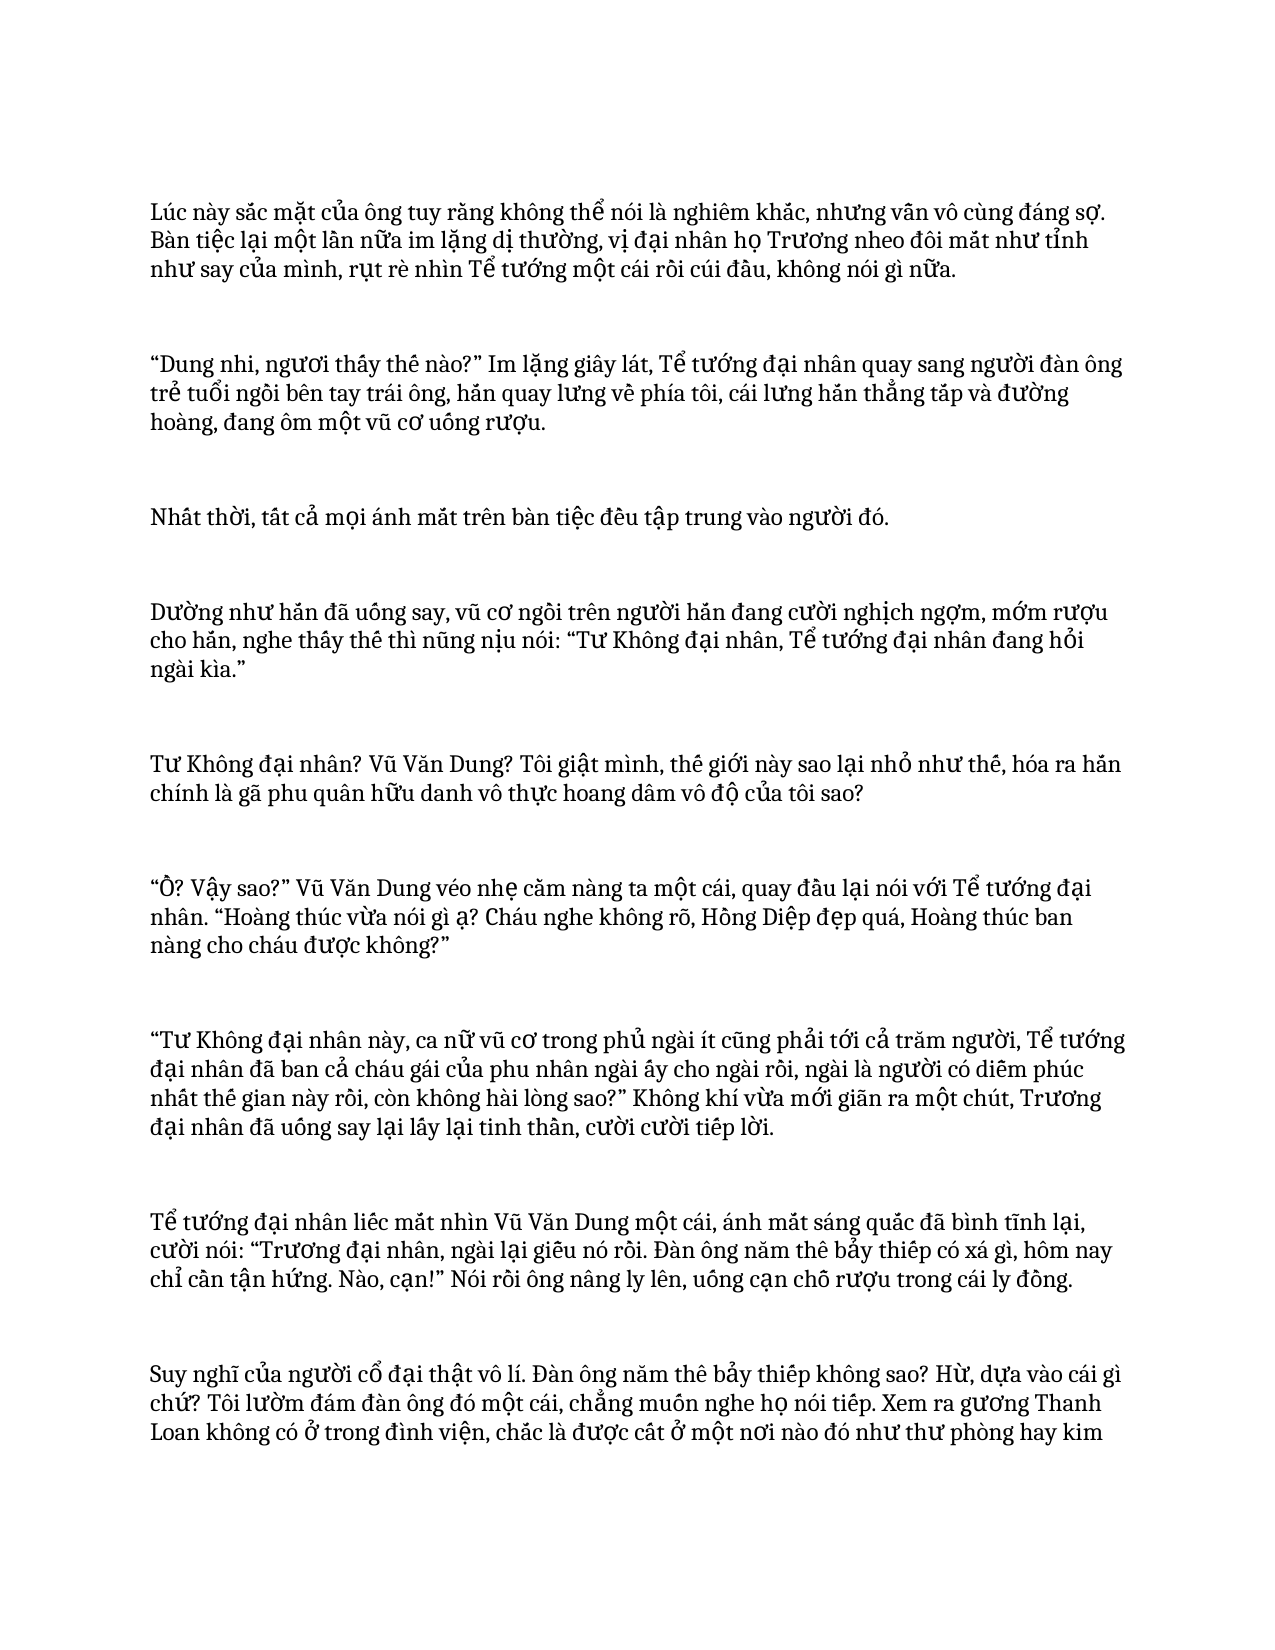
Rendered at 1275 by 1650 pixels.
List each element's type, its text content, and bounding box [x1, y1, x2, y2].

text “Ồ? Vậy sao?” Vũ Văn Dung véo nhẹ cằm nàng ta một cái, quay đầu lại nói với Tể tướng đại nhân. “Hoàng thúc vừa nói gì ạ? Cháu nghe không rõ, Hồng Diệp đẹp quá, Hoàng thúc ban nàng cho cháu được không?” [150, 874, 1125, 960]
text Tể tướng đại nhân liếc mắt nhìn Vũ Văn Dung một cái, ánh mắt sáng quắc đã bình tĩnh lại, cười nói: “Trương đại nhân, ngài lại giễu nó rồi. Đàn ông năm thê bảy thiếp có xá gì, hôm nay chỉ cần tận hứng. Nào, cạn!” Nói rồi ông nâng ly lên, uống cạn chỗ rượu trong cái ly đồng. [150, 1207, 1125, 1294]
text Lúc này sắc mặt của ông tuy rằng không thể nói là nghiêm khắc, nhưng vẫn vô cùng đáng sợ. Bàn tiệc lại một lần nữa im lặng dị thường, vị đại nhân họ Trương nheo đôi mắt như tỉnh như say của mình, rụt rè nhìn Tể tướng một cái rồi cúi đầu, không nói gì nữa. [150, 197, 1125, 284]
text Dường như hắn đã uống say, vũ cơ ngồi trên người hắn đang cười nghịch ngợm, mớm rượu cho hắn, nghe thấy thế thì nũng nịu nói: “Tư Không đại nhân, Tể tướng đại nhân đang hỏi ngài kìa.” [150, 597, 1125, 684]
text “Tư Không đại nhân này, ca nữ vũ cơ trong phủ ngài ít cũng phải tới cả trăm người, Tể tướng đại nhân đã ban cả cháu gái của phu nhân ngài ấy cho ngài rồi, ngài là người có diễm phúc nhất thế gian này rồi, còn không hài lòng sao?” Không khí vừa mới giãn ra một chút, Trương đại nhân đã uống say lại lấy lại tinh thần, cười cười tiếp lời. [150, 1026, 1125, 1141]
text “Dung nhi, ngươi thấy thế nào?” Im lặng giây lát, Tể tướng đại nhân quay sang người đàn ông trẻ tuổi ngồi bên tay trái ông, hắn quay lưng về phía tôi, cái lưng hắn thẳng tắp và đường hoàng, đang ôm một vũ cơ uống rượu. [150, 350, 1125, 436]
text Nhất thời, tất cả mọi ánh mắt trên bàn tiệc đều tập trung vào người đó. [150, 502, 1125, 531]
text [150, 1360, 1125, 1446]
text Tư Không đại nhân? Vũ Văn Dung? Tôi giật mình, thế giới này sao lại nhỏ như thế, hóa ra hắn chính là gã phu quân hữu danh vô thực hoang dâm vô độ của tôi sao? [150, 750, 1125, 807]
